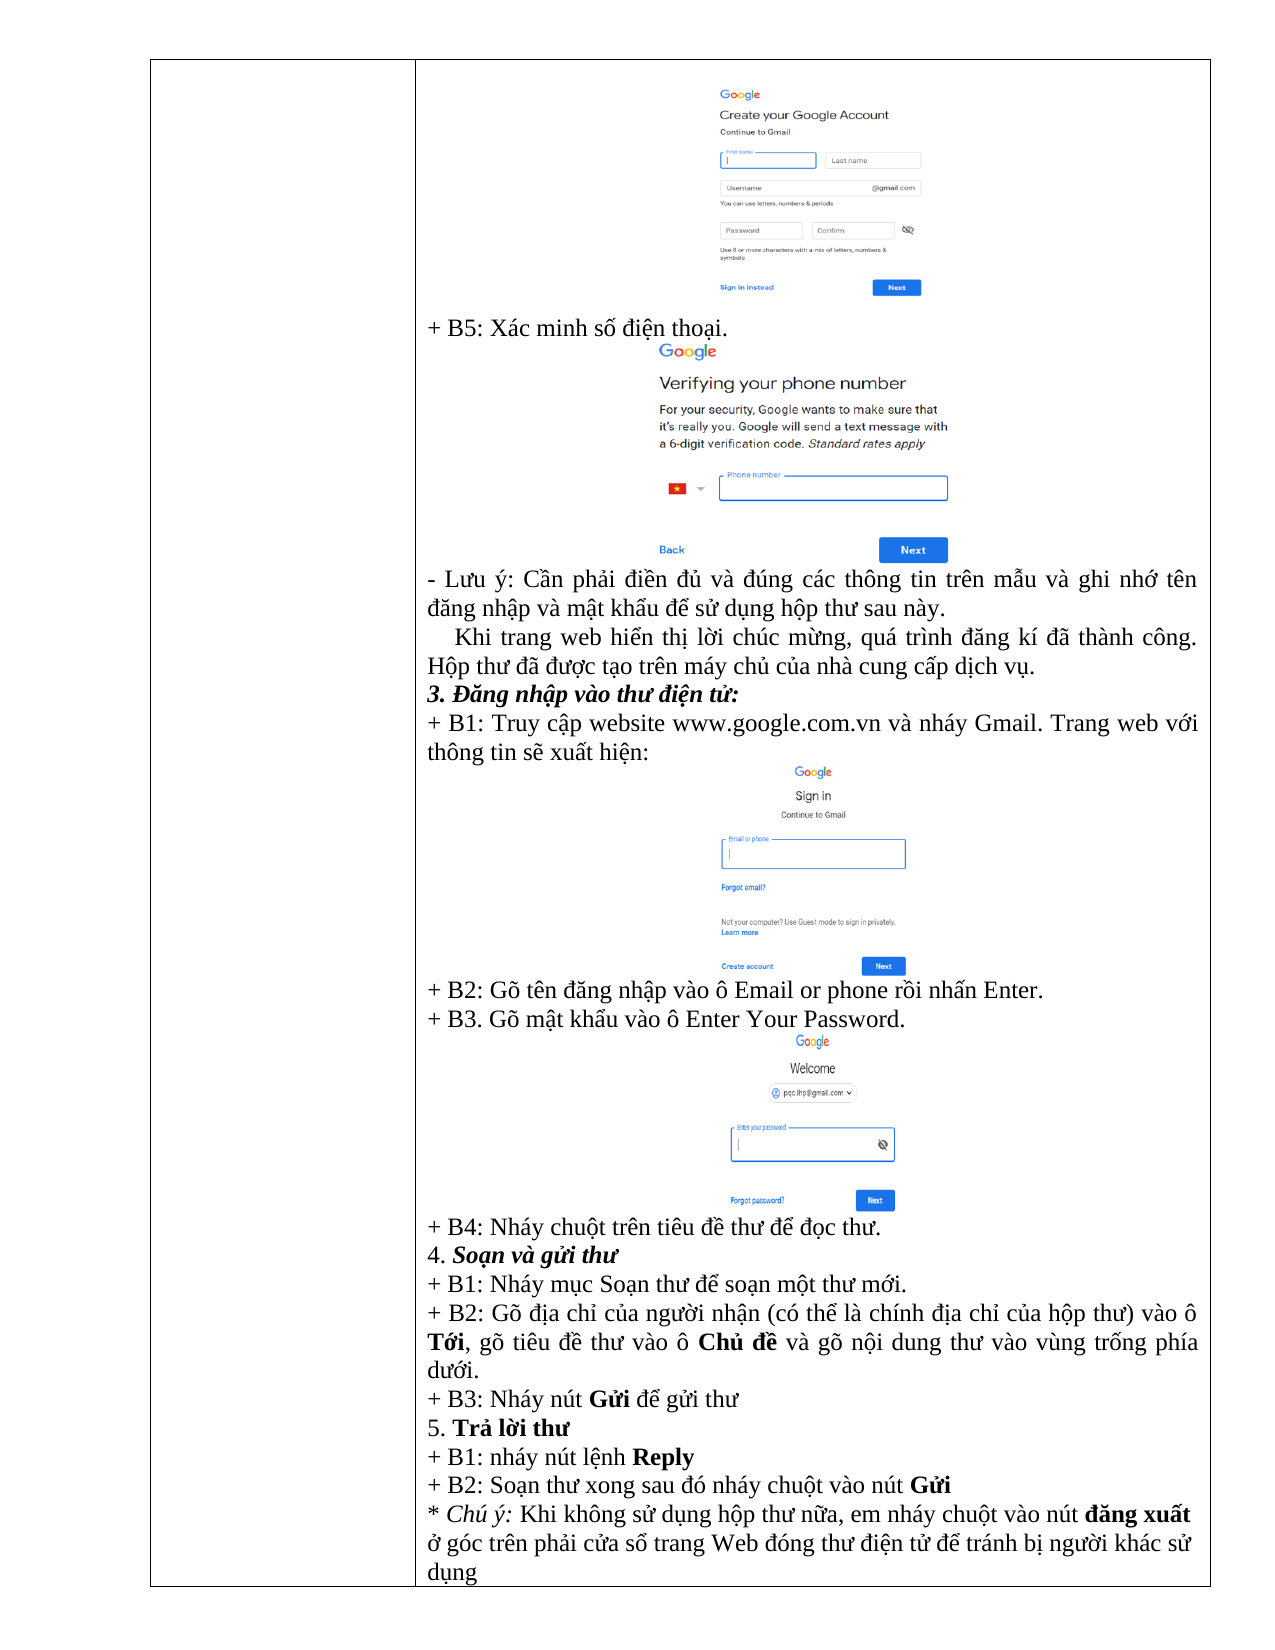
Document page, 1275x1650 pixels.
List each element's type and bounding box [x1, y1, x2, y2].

table_cell [416, 60, 1210, 1586]
picture [730, 1032, 896, 1212]
table_cell [151, 60, 415, 1586]
picture [655, 341, 971, 565]
picture [719, 765, 907, 976]
picture [697, 88, 929, 313]
